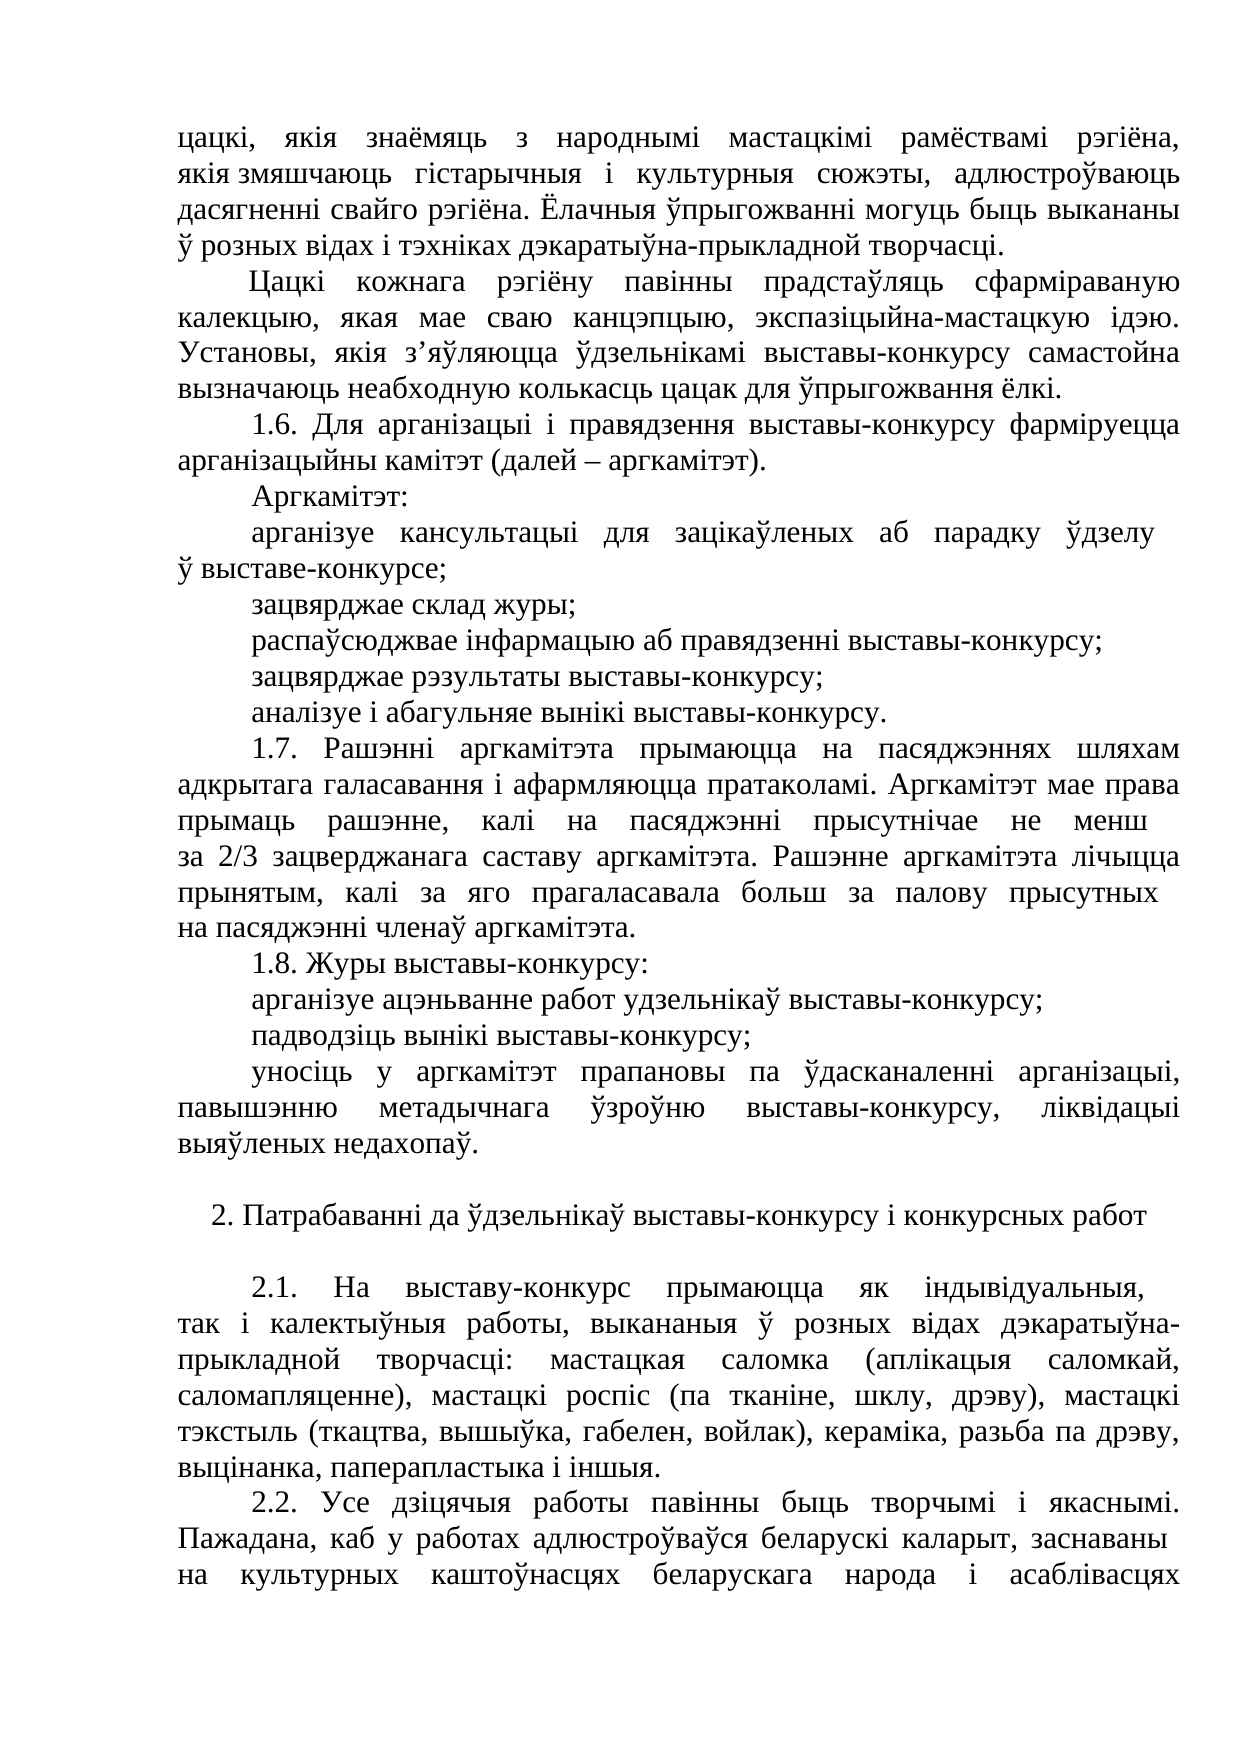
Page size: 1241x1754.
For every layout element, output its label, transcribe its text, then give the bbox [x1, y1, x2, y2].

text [177, 1484, 1181, 1592]
text зацвярджае рэзультаты выставы-конкурсу; [177, 657, 1181, 693]
text арганізуе кансультацыі для зацікаўленых аб парадку ўдзелу ў выставе-конкурсе; [177, 513, 1181, 585]
text 1.6. Для арганізацыі і правядзення выставы-конкурсу фарміруецца арганізацыйны камітэт (далей – аргкамітэт). [177, 406, 1181, 477]
text аналізуе і абагульняе вынікі выставы-конкурсу. [177, 693, 1181, 729]
text Аргкамітэт: [177, 477, 1181, 513]
text Цацкі кожнага рэгіёну павінны прадстаўляць сфарміраваную калекцыю, якая мае сваю канцэпцыю, экспазіцыйна-мастацкую ідэю. Установы, якія з’яўляюцца ўдзельнікамі выставы-конкурсу самастойна вызначаюць неабходную колькасць цацак для ўпрыгожвання ёлкі. [177, 262, 1181, 406]
text 1.7. Рашэнні аргкамітэта прымаюцца на пасяджэннях шляхам адкрытага галасавання і афармляюцца пратаколамі. Аргкамітэт мае права прымаць рашэнне, калі на пасяджэнні прысутнічае не менш за 2/3 зацверджанага саставу аргкамітэта. Рашэнне аргкамітэта лічыцца прынятым, калі за яго прагаласавала больш за палову прысутных на пасяджэнні членаў аргкамітэта. [177, 729, 1181, 945]
text 1.8. Журы выставы-конкурсу: [177, 945, 1181, 981]
text падводзіць вынікі выставы-конкурсу; [177, 1017, 1181, 1052]
text уносіць у аргкамітэт прапановы па ўдасканаленні арганізацыі, павышэнню метадычнага ўзроўню выставы-конкурсу, ліквідацыі выяўленых недахопаў. [177, 1052, 1181, 1160]
text зацвярджае склад журы; [177, 585, 1181, 621]
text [177, 118, 1181, 262]
text арганізуе ацэньванне работ удзельнікаў выставы-конкурсу; [177, 981, 1181, 1017]
text 2. Патрабаванні да ўдзельнікаў выставы-конкурсу і конкурсных работ [177, 1196, 1181, 1232]
text распаўсюджвае інфармацыю аб правядзенні выставы-конкурсу; [177, 621, 1181, 657]
text 2.1. На выставу-конкурс прымаюцца як індывідуальныя, так і калектыўныя работы, выкананыя ў розных відах дэкаратыўна-прыкладной творчасці: мастацкая саломка (аплікацыя саломкай, саломапляценне), мастацкі роспіс (па тканіне, шклу, дрэву), мастацкі тэкстыль (ткацтва, вышыўка, габелен, войлак), кераміка, разьба па дрэву, выцінанка, паперапластыка і іншыя. [177, 1268, 1181, 1484]
